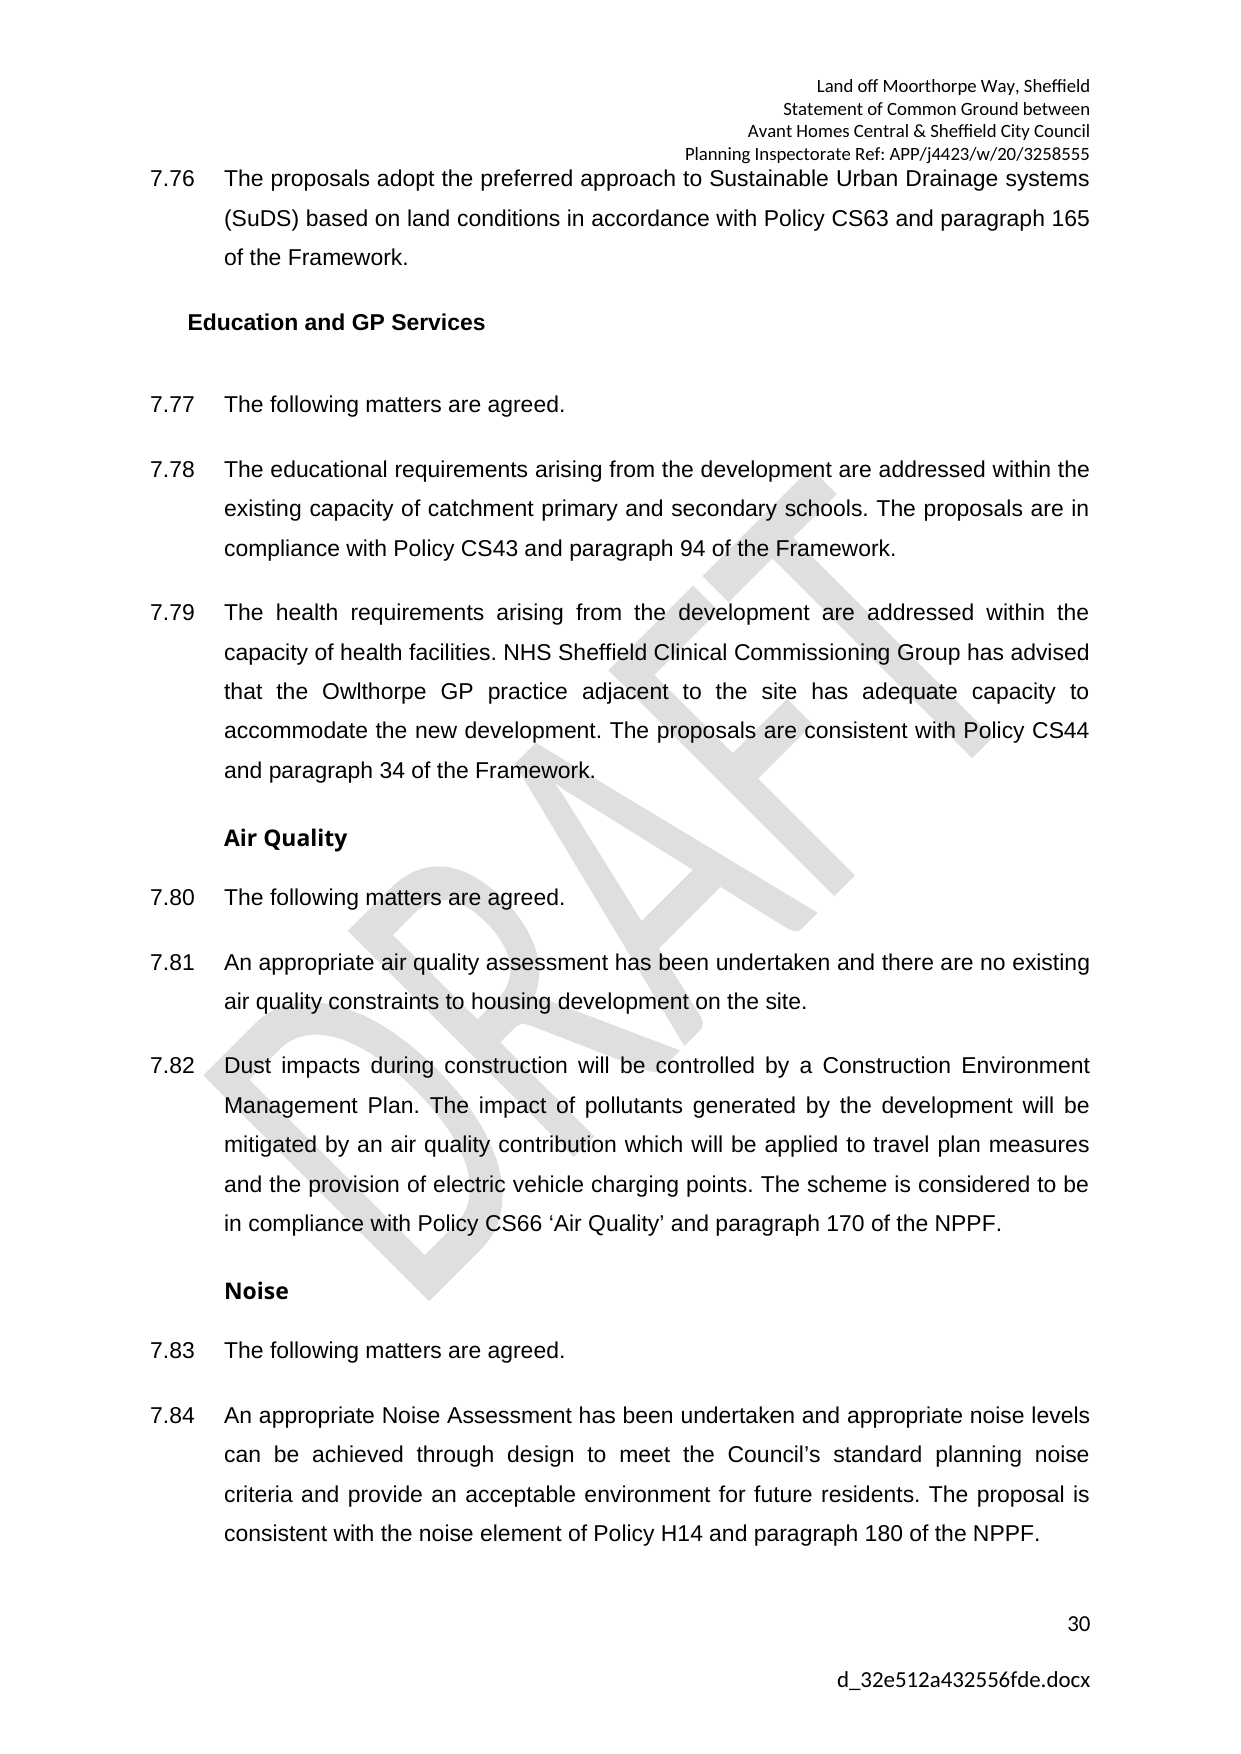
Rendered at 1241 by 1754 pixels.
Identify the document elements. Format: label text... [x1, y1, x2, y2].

text The following matters are agreed. [150, 884, 1090, 910]
text An appropriate air quality assessment has been undertaken and there are no existing air quality constraints to housing development on the site. [150, 948, 1090, 1014]
text The proposals adopt the preferred approach to Sustainable Urban Drainage systems (SuDS) based on land conditions in accordance with Policy CS63 and paragraph 165 of the Framework. [150, 165, 1090, 271]
text The health requirements arising from the development are addressed within the capacity of health facilities. NHS Sheffield Clinical Commissioning Group has advised that the Owlthorpe GP practice adjacent to the site has adequate capacity to accommodate the new development. The proposals are consistent with Policy CS44 and paragraph 34 of the Framework. [150, 599, 1090, 783]
text Dust impacts during construction will be controlled by a Construction Environment Management Plan. The impact of pollutants generated by the development will be mitigated by an air quality contribution which will be applied to travel plan measures and the provision of electric vehicle charging points. The scheme is considered to be in compliance with Policy CS66 ‘Air Quality’ and paragraph 170 of the NPPF. [150, 1052, 1090, 1237]
text An appropriate Noise Assessment has been undertaken and appropriate noise levels can be achieved through design to meet the Council’s standard planning noise criteria and provide an acceptable environment for future residents. The proposal is consistent with the noise element of Policy H14 and paragraph 180 of the NPPF. [150, 1402, 1090, 1547]
text The following matters are agreed. [150, 1337, 1090, 1364]
text The educational requirements arising from the development are addressed within the existing capacity of catchment primary and secondary schools. The proposals are in compliance with Policy CS43 and paragraph 94 of the Framework. [150, 456, 1090, 561]
text Noise [150, 1275, 1090, 1306]
text The following matters are agreed. [150, 391, 1090, 417]
text Air Quality [150, 821, 1090, 853]
text Education and GP Services [150, 309, 1090, 335]
